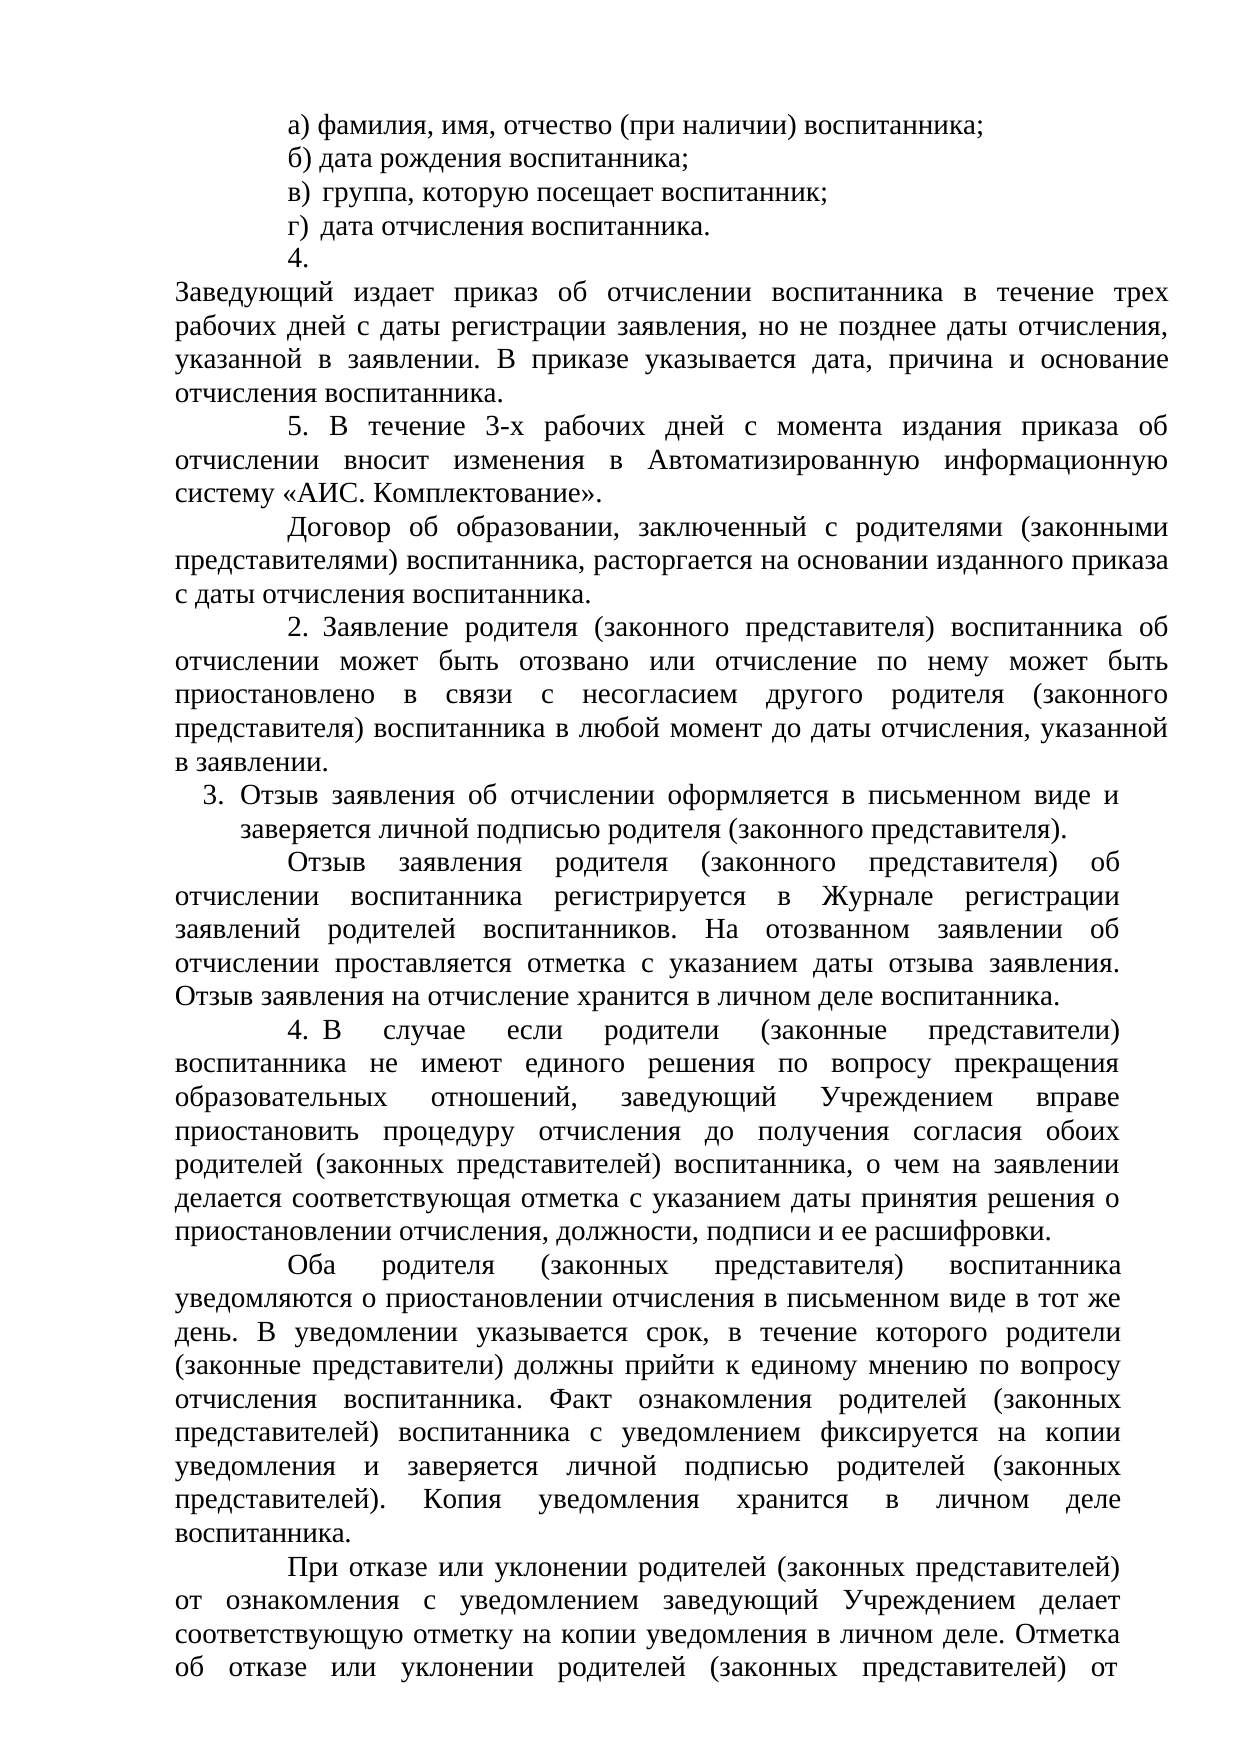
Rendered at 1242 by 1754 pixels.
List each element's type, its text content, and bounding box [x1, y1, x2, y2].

text Оба родителя (законных представителя) воспитанника уведомляются о приостановлении отчисления в письменном виде в тот же день. В уведомлении указывается срок, в течение которого родители (законные представители) должны прийти к единому мнению по вопросу отчисления воспитанника. Факт ознакомления родителей (законных представителей) воспитанника с уведомлением фиксируется на копии уведомления и заверяется личной подписью родителей (законных представителей). Копия уведомления хранится в личном деле воспитанника. [174, 1247, 1122, 1549]
text При отказе или уклонении родителей (законных представителей) от ознакомления с уведомлением заведующий Учреждением делает соответствующую отметку на копии уведомления в личном деле. Отметка об отказе или уклонении родителей (законных представителей) от [174, 1549, 1121, 1683]
text в) группа, которую посещает воспитанник; г) дата отчисления воспитанника. [287, 174, 845, 241]
text Отзыв заявления родителя (законного представителя) об отчислении воспитанника регистрируется в Журнале регистрации заявлений родителей воспитанников. На отозванном заявлении об отчислении проставляется отметка с указанием даты отзыва заявления. Отзыв заявления на отчисление хранится в личном деле воспитанника. [174, 844, 1121, 1012]
text а) фамилия, имя, отчество (при наличии) воспитанника; б) дата рождения воспитанника; [287, 107, 1003, 174]
text Заведующий издает приказ об отчислении воспитанника в течение трех рабочих дней с даты регистрации заявления, но не позднее даты отчисления, указанной в заявлении. В приказе указывается дата, причина и основание отчисления воспитанника. [174, 274, 1170, 408]
list Отзыв заявления об отчислении оформляется в письменном виде и заверяется личной подписью родителя (законного представителя). [202, 777, 1121, 844]
list В случае если родители (законные представители) воспитанника не имеют единого решения по вопросу прекращения образовательных отношений, заведующий Учреждением вправе приостановить процедуру отчисления до получения согласия обоих родителей (законных представителей) воспитанника, о чем на заявлении делается соответствующая отметка с указанием даты принятия решения о приостановлении отчисления, должности, подписи и ее расшифровки. [174, 1012, 1120, 1247]
list В течение 3-х рабочих дней с момента издания приказа об отчислении вносит изменения в Автоматизированную информационную систему «АИС. Комплектование». [174, 408, 1169, 509]
list Заявление родителя (законного представителя) воспитанника об отчислении может быть отозвано или отчисление по нему может быть приостановлено в связи с несогласием другого родителя (законного представителя) воспитанника в любой момент до даты отчисления, указанной в заявлении. [174, 609, 1169, 777]
text Договор об образовании, заключенный с родителями (законными представителями) воспитанника, расторгается на основании изданного приказа с даты отчисления воспитанника. [174, 509, 1169, 609]
